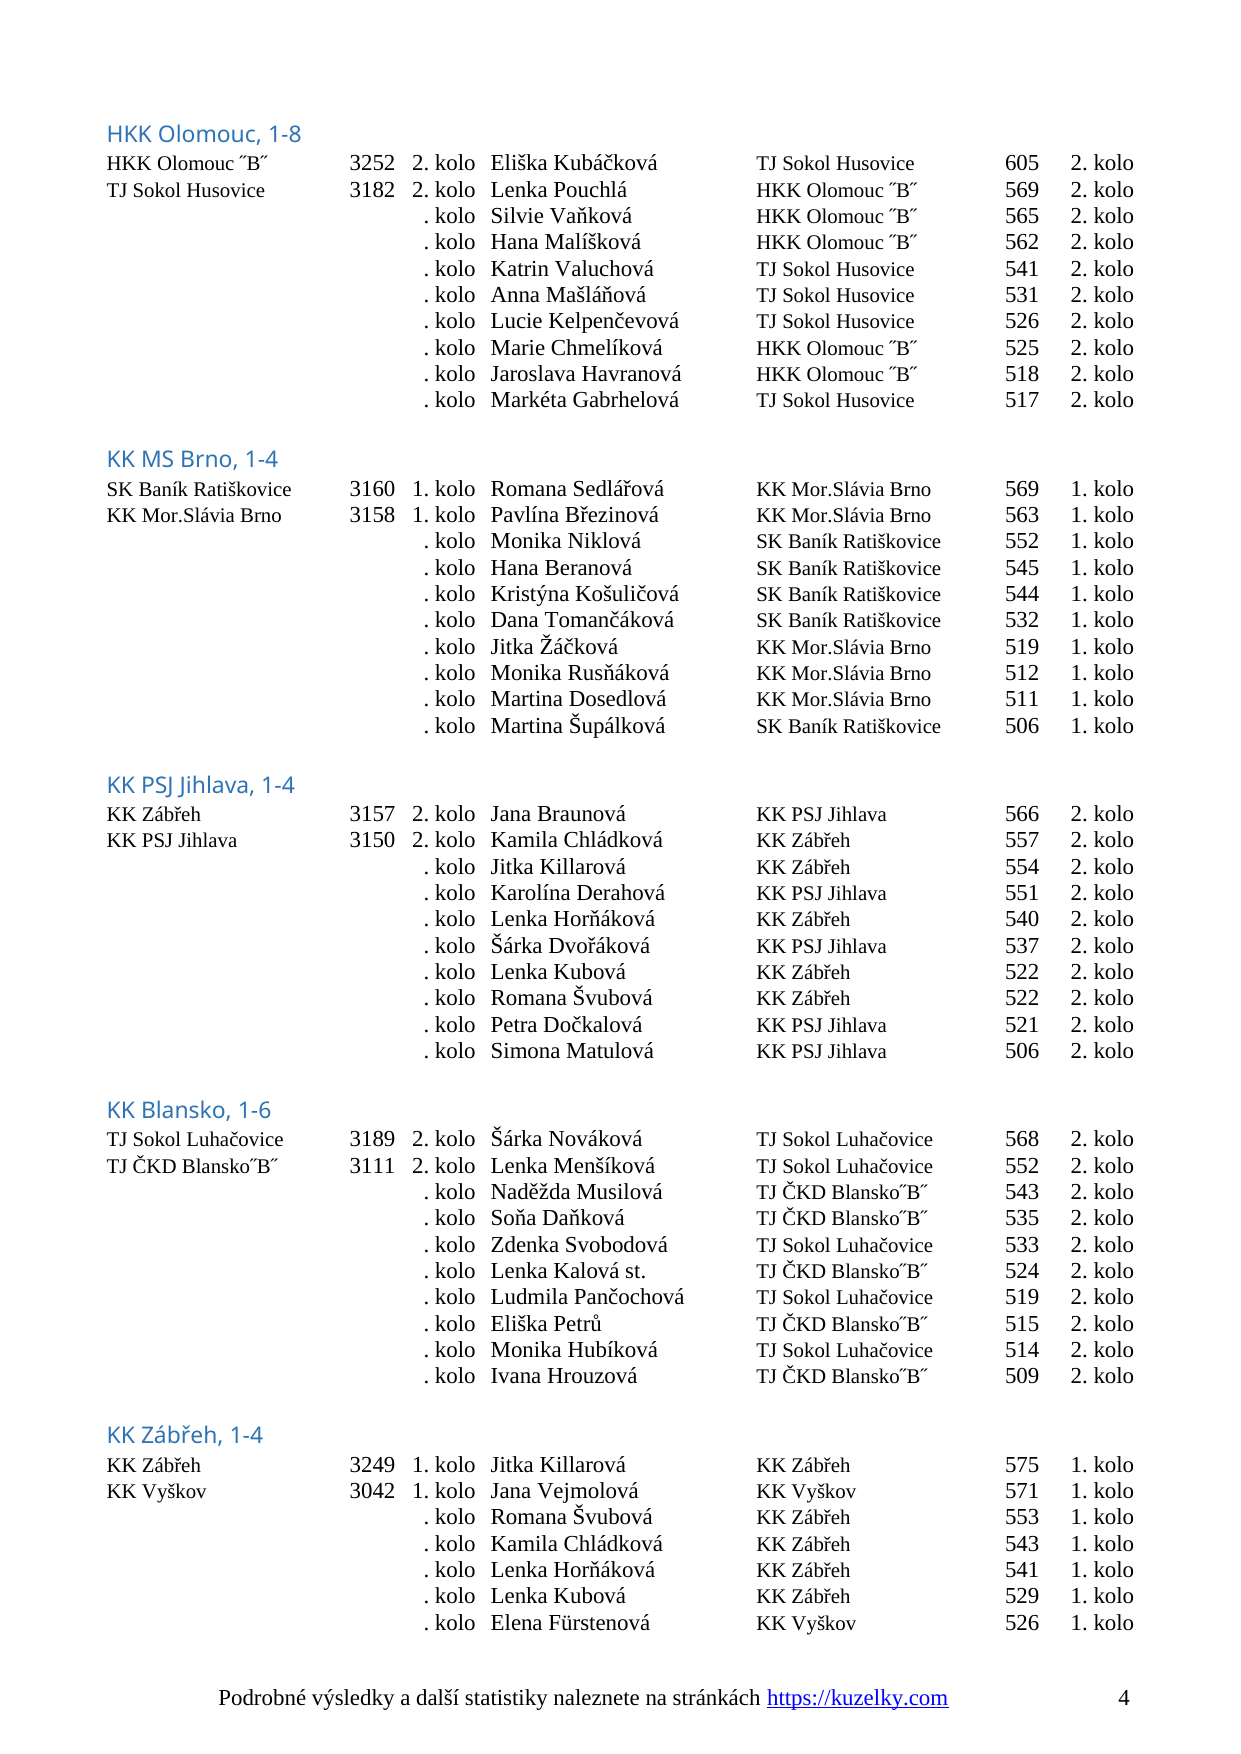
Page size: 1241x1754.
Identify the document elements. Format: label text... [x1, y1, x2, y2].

subtitle KK MS Brno, 1-4 [106, 443, 1134, 475]
text HKK Olomouc ˝B˝ 3252 2. kolo Eliška Kubáčková TJ Sokol Husovice 605 2. kolo [106, 149, 1134, 176]
text KK Mor.Slávia Brno 3158 1. kolo Pavlína Březinová KK Mor.Slávia Brno 563 1. kolo [106, 501, 1134, 527]
text . kolo Lenka Horňáková KK Zábřeh 541 1. kolo [106, 1556, 1134, 1582]
text . kolo Monika Hubíková TJ Sokol Luhačovice 514 2. kolo [106, 1336, 1134, 1362]
text . kolo Romana Švubová KK Zábřeh 522 2. kolo [106, 984, 1134, 1011]
text KK Zábřeh 3249 1. kolo Jitka Killarová KK Zábřeh 575 1. kolo [106, 1451, 1134, 1477]
text . kolo Lucie Kelpenčevová TJ Sokol Husovice 526 2. kolo [106, 307, 1134, 334]
text . kolo Eliška Petrů TJ ČKD Blansko˝B˝ 515 2. kolo [106, 1310, 1134, 1336]
text . kolo Jitka Killarová KK Zábřeh 554 2. kolo [106, 853, 1134, 879]
text . kolo Lenka Kalová st. TJ ČKD Blansko˝B˝ 524 2. kolo [106, 1257, 1134, 1283]
text . kolo Zdenka Svobodová TJ Sokol Luhačovice 533 2. kolo [106, 1231, 1134, 1257]
text . kolo Markéta Gabrhelová TJ Sokol Husovice 517 2. kolo [106, 387, 1134, 413]
text KK Vyškov 3042 1. kolo Jana Vejmolová KK Vyškov 571 1. kolo [106, 1477, 1134, 1503]
text . kolo Martina Dosedlová KK Mor.Slávia Brno 511 1. kolo [106, 686, 1134, 712]
subtitle KK PSJ Jihlava, 1-4 [106, 769, 1134, 800]
text . kolo Romana Švubová KK Zábřeh 553 1. kolo [106, 1503, 1134, 1530]
text . kolo Lenka Kubová KK Zábřeh 529 1. kolo [106, 1582, 1134, 1609]
text . kolo Katrin Valuchová TJ Sokol Husovice 541 2. kolo [106, 255, 1134, 281]
text . kolo Ludmila Pančochová TJ Sokol Luhačovice 519 2. kolo [106, 1283, 1134, 1310]
subtitle KK Zábřeh, 1-4 [106, 1419, 1134, 1451]
text . kolo Jitka Žáčková KK Mor.Slávia Brno 519 1. kolo [106, 633, 1134, 659]
text TJ Sokol Husovice 3182 2. kolo Lenka Pouchlá HKK Olomouc ˝B˝ 569 2. kolo [106, 176, 1134, 202]
subtitle HKK Olomouc, 1-8 [106, 118, 1134, 149]
text . kolo Simona Matulová KK PSJ Jihlava 506 2. kolo [106, 1037, 1134, 1063]
text . kolo Kristýna Košuličová SK Baník Ratiškovice 544 1. kolo [106, 580, 1134, 606]
subtitle KK Blansko, 1-6 [106, 1094, 1134, 1125]
text . kolo Lenka Kubová KK Zábřeh 522 2. kolo [106, 958, 1134, 984]
text . kolo Silvie Vaňková HKK Olomouc ˝B˝ 565 2. kolo [106, 202, 1134, 228]
text . kolo Hana Malíšková HKK Olomouc ˝B˝ 562 2. kolo [106, 228, 1134, 255]
text . kolo Soňa Daňková TJ ČKD Blansko˝B˝ 535 2. kolo [106, 1204, 1134, 1231]
text . kolo Karolína Derahová KK PSJ Jihlava 551 2. kolo [106, 879, 1134, 905]
text SK Baník Ratiškovice 3160 1. kolo Romana Sedlářová KK Mor.Slávia Brno 569 1. kolo [106, 475, 1134, 501]
text . kolo Monika Rusňáková KK Mor.Slávia Brno 512 1. kolo [106, 659, 1134, 686]
text KK PSJ Jihlava 3150 2. kolo Kamila Chládková KK Zábřeh 557 2. kolo [106, 826, 1134, 853]
text . kolo Petra Dočkalová KK PSJ Jihlava 521 2. kolo [106, 1011, 1134, 1037]
text . kolo Kamila Chládková KK Zábřeh 543 1. kolo [106, 1530, 1134, 1556]
text . kolo Lenka Horňáková KK Zábřeh 540 2. kolo [106, 905, 1134, 932]
text . kolo Hana Beranová SK Baník Ratiškovice 545 1. kolo [106, 554, 1134, 580]
text . kolo Jaroslava Havranová HKK Olomouc ˝B˝ 518 2. kolo [106, 360, 1134, 387]
text . kolo Marie Chmelíková HKK Olomouc ˝B˝ 525 2. kolo [106, 334, 1134, 360]
text . kolo Naděžda Musilová TJ ČKD Blansko˝B˝ 543 2. kolo [106, 1178, 1134, 1204]
text . kolo Dana Tomančáková SK Baník Ratiškovice 532 1. kolo [106, 606, 1134, 633]
text . kolo Anna Mašláňová TJ Sokol Husovice 531 2. kolo [106, 281, 1134, 307]
text . kolo Elena Fürstenová KK Vyškov 526 1. kolo [106, 1609, 1134, 1635]
text . kolo Monika Niklová SK Baník Ratiškovice 552 1. kolo [106, 527, 1134, 554]
text . kolo Martina Šupálková SK Baník Ratiškovice 506 1. kolo [106, 712, 1134, 738]
text TJ ČKD Blansko˝B˝ 3111 2. kolo Lenka Menšíková TJ Sokol Luhačovice 552 2. kolo [106, 1152, 1134, 1178]
text KK Zábřeh 3157 2. kolo Jana Braunová KK PSJ Jihlava 566 2. kolo [106, 800, 1134, 826]
text TJ Sokol Luhačovice 3189 2. kolo Šárka Nováková TJ Sokol Luhačovice 568 2. kolo [106, 1125, 1134, 1152]
text . kolo Ivana Hrouzová TJ ČKD Blansko˝B˝ 509 2. kolo [106, 1362, 1134, 1389]
text . kolo Šárka Dvořáková KK PSJ Jihlava 537 2. kolo [106, 932, 1134, 958]
